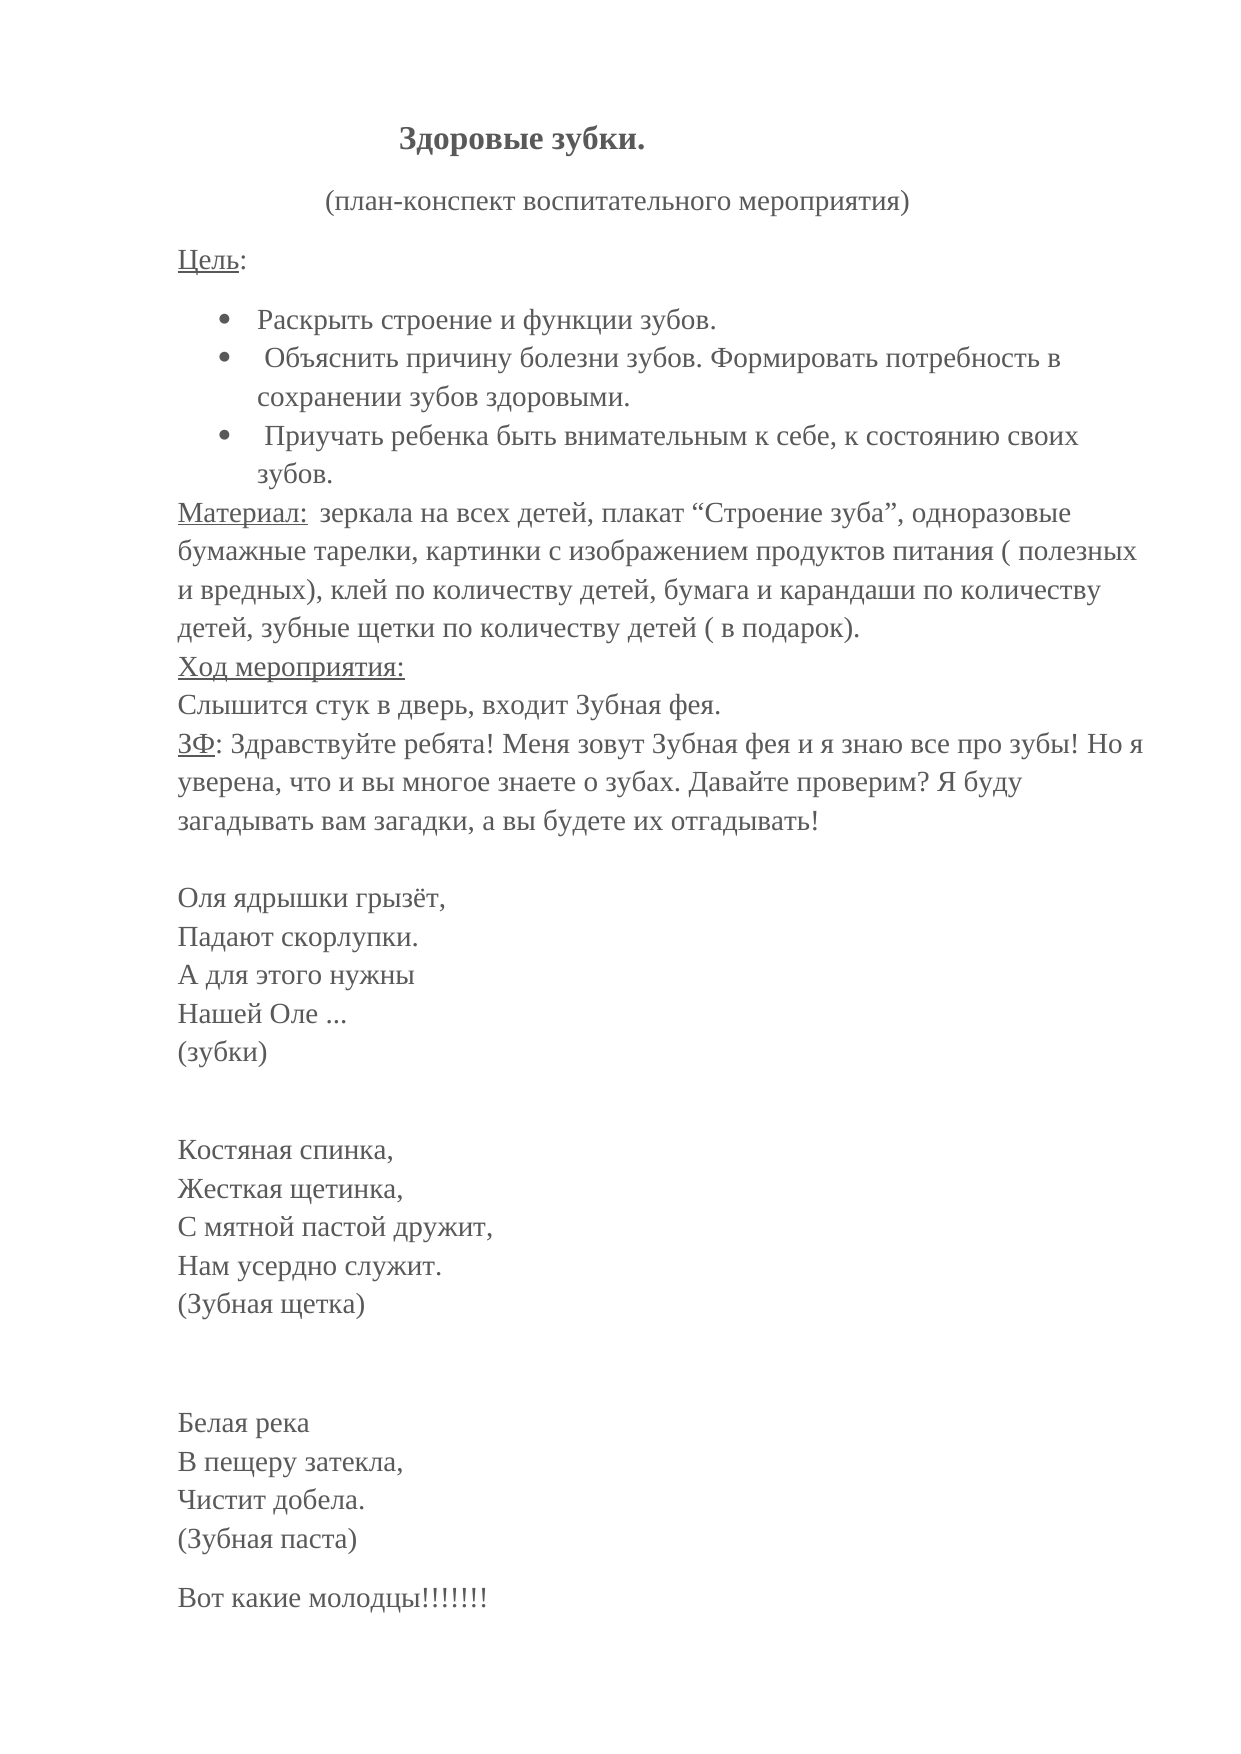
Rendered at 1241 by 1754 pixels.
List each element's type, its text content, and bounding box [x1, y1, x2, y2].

list Приучать ребенка быть внимательным к себе, к состоянию своих зубов. [219, 418, 1152, 490]
list Ход мероприятия: [177, 649, 1152, 682]
text Здоровые зубки. [398, 118, 1152, 156]
list Оля ядрышки грызёт, Падают скорлупки. А для этого нужны Нашей Оле ... (зубки) [177, 880, 1152, 1068]
list Слышится стук в дверь, входит Зубная фея. [177, 687, 1152, 721]
list Материал: зеркала на всех детей, плакат “Строение зуба”, одноразовые бумажные тарелки, картинки с изображением продуктов питания ( полезных и вредных), клей по количеству детей, бумага и карандаши по количеству детей, зубные щетки по количеству детей ( в подарок). [177, 495, 1152, 644]
list ЗФ: Здравствуйте ребята! Меня зовут Зубная фея и я знаю все про зубы! Но я уверена, что и вы многое знаете о зубах. Давайте проверим? Я буду загадывать вам загадки, а вы будете их отгадывать! [177, 726, 1152, 837]
text Вот какие молодцы!!!!!!! [177, 1580, 1152, 1614]
list Раскрыть строение и функции зубов. [219, 302, 1152, 335]
text (план-конспект воспитательного мероприятия) [325, 183, 1152, 217]
text Цель: [177, 242, 1152, 276]
text Костяная спинка, Жесткая щетинка, С мятной пастой дружит, Нам усердно служит. (Зубная щетка) [177, 1132, 1152, 1320]
text Белая река В пещеру затекла, Чистит добела. (Зубная паста) [177, 1405, 1152, 1554]
list Объяснить причину болезни зубов. Формировать потребность в сохранении зубов здоровыми. [219, 340, 1152, 413]
